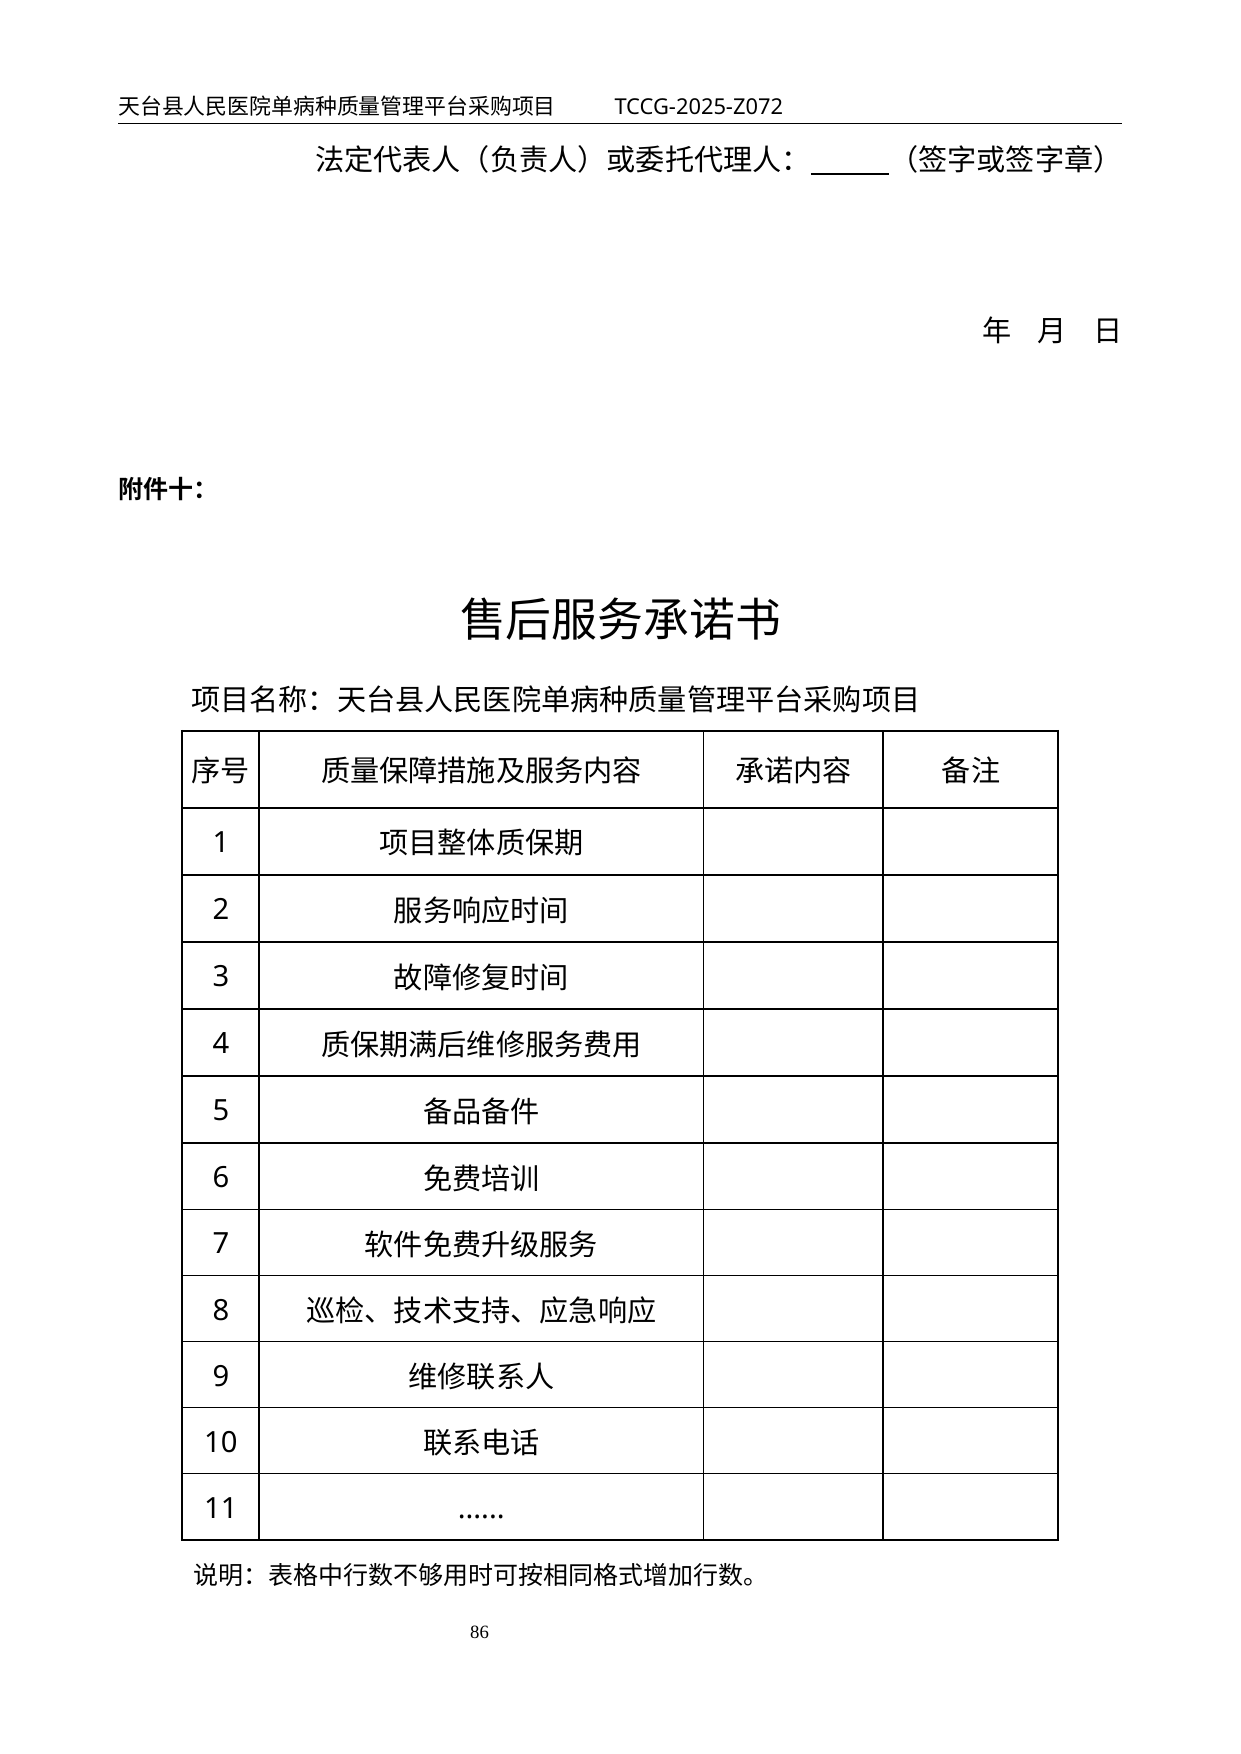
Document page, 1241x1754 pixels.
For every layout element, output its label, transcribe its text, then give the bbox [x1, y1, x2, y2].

table_cell 4 [183, 1010, 258, 1075]
table_cell 项目整体质保期 [260, 809, 703, 874]
table_cell 3 [183, 943, 258, 1008]
table_cell [704, 1408, 882, 1473]
text 说明：表格中行数不够用时可按相同格式增加行数。 [118, 1541, 1122, 1606]
table_cell [884, 1077, 1057, 1142]
table_cell [884, 1276, 1057, 1341]
table_cell [704, 1010, 882, 1075]
table_cell 1 [183, 809, 258, 874]
table_cell [884, 943, 1057, 1008]
table_cell 7 [183, 1210, 258, 1275]
table_cell 联系电话 [260, 1408, 703, 1473]
table_header 备注 [884, 732, 1057, 807]
table_cell [704, 1077, 882, 1142]
table_cell 5 [183, 1077, 258, 1142]
table_cell [704, 809, 882, 874]
table_cell 8 [183, 1276, 258, 1341]
table_cell 备品备件 [260, 1077, 703, 1142]
table_cell 巡检、技术支持、应急响应 [260, 1276, 703, 1341]
table_cell ...... [260, 1474, 703, 1539]
table_cell [704, 943, 882, 1008]
text 售后服务承诺书 [118, 567, 1122, 665]
table_header 质量保障措施及服务内容 [260, 732, 703, 807]
text 项目名称：天台县人民医院单病种质量管理平台采购项目 [118, 665, 1122, 730]
table_cell 故障修复时间 [260, 943, 703, 1008]
table_cell 6 [183, 1144, 258, 1209]
text 年 月 日 [118, 296, 1122, 361]
table_header 序号 [183, 732, 258, 807]
table_cell 软件免费升级服务 [260, 1210, 703, 1275]
text 附件十： [118, 455, 1122, 520]
table_cell 维修联系人 [260, 1342, 703, 1407]
table_cell [704, 1342, 882, 1407]
table_cell [884, 1408, 1057, 1473]
table_cell 服务响应时间 [260, 876, 703, 941]
table_cell [884, 1474, 1057, 1539]
table_cell [884, 809, 1057, 874]
table_cell 10 [183, 1408, 258, 1473]
table_cell [704, 1276, 882, 1341]
table_cell 免费培训 [260, 1144, 703, 1209]
table_cell [704, 1210, 882, 1275]
table_cell [704, 876, 882, 941]
table_cell [884, 1010, 1057, 1075]
table_cell [884, 876, 1057, 941]
table_header 承诺内容 [704, 732, 882, 807]
table_cell [704, 1144, 882, 1209]
table_cell [884, 1210, 1057, 1275]
table_cell [884, 1144, 1057, 1209]
table_cell [704, 1474, 882, 1539]
table_cell 2 [183, 876, 258, 941]
table_cell 9 [183, 1342, 258, 1407]
text 法定代表人（负责人）或委托代理人： （签字或签字章） [118, 125, 1122, 190]
table_cell 质保期满后维修服务费用 [260, 1010, 703, 1075]
table_cell [884, 1342, 1057, 1407]
table_cell 11 [183, 1474, 258, 1539]
